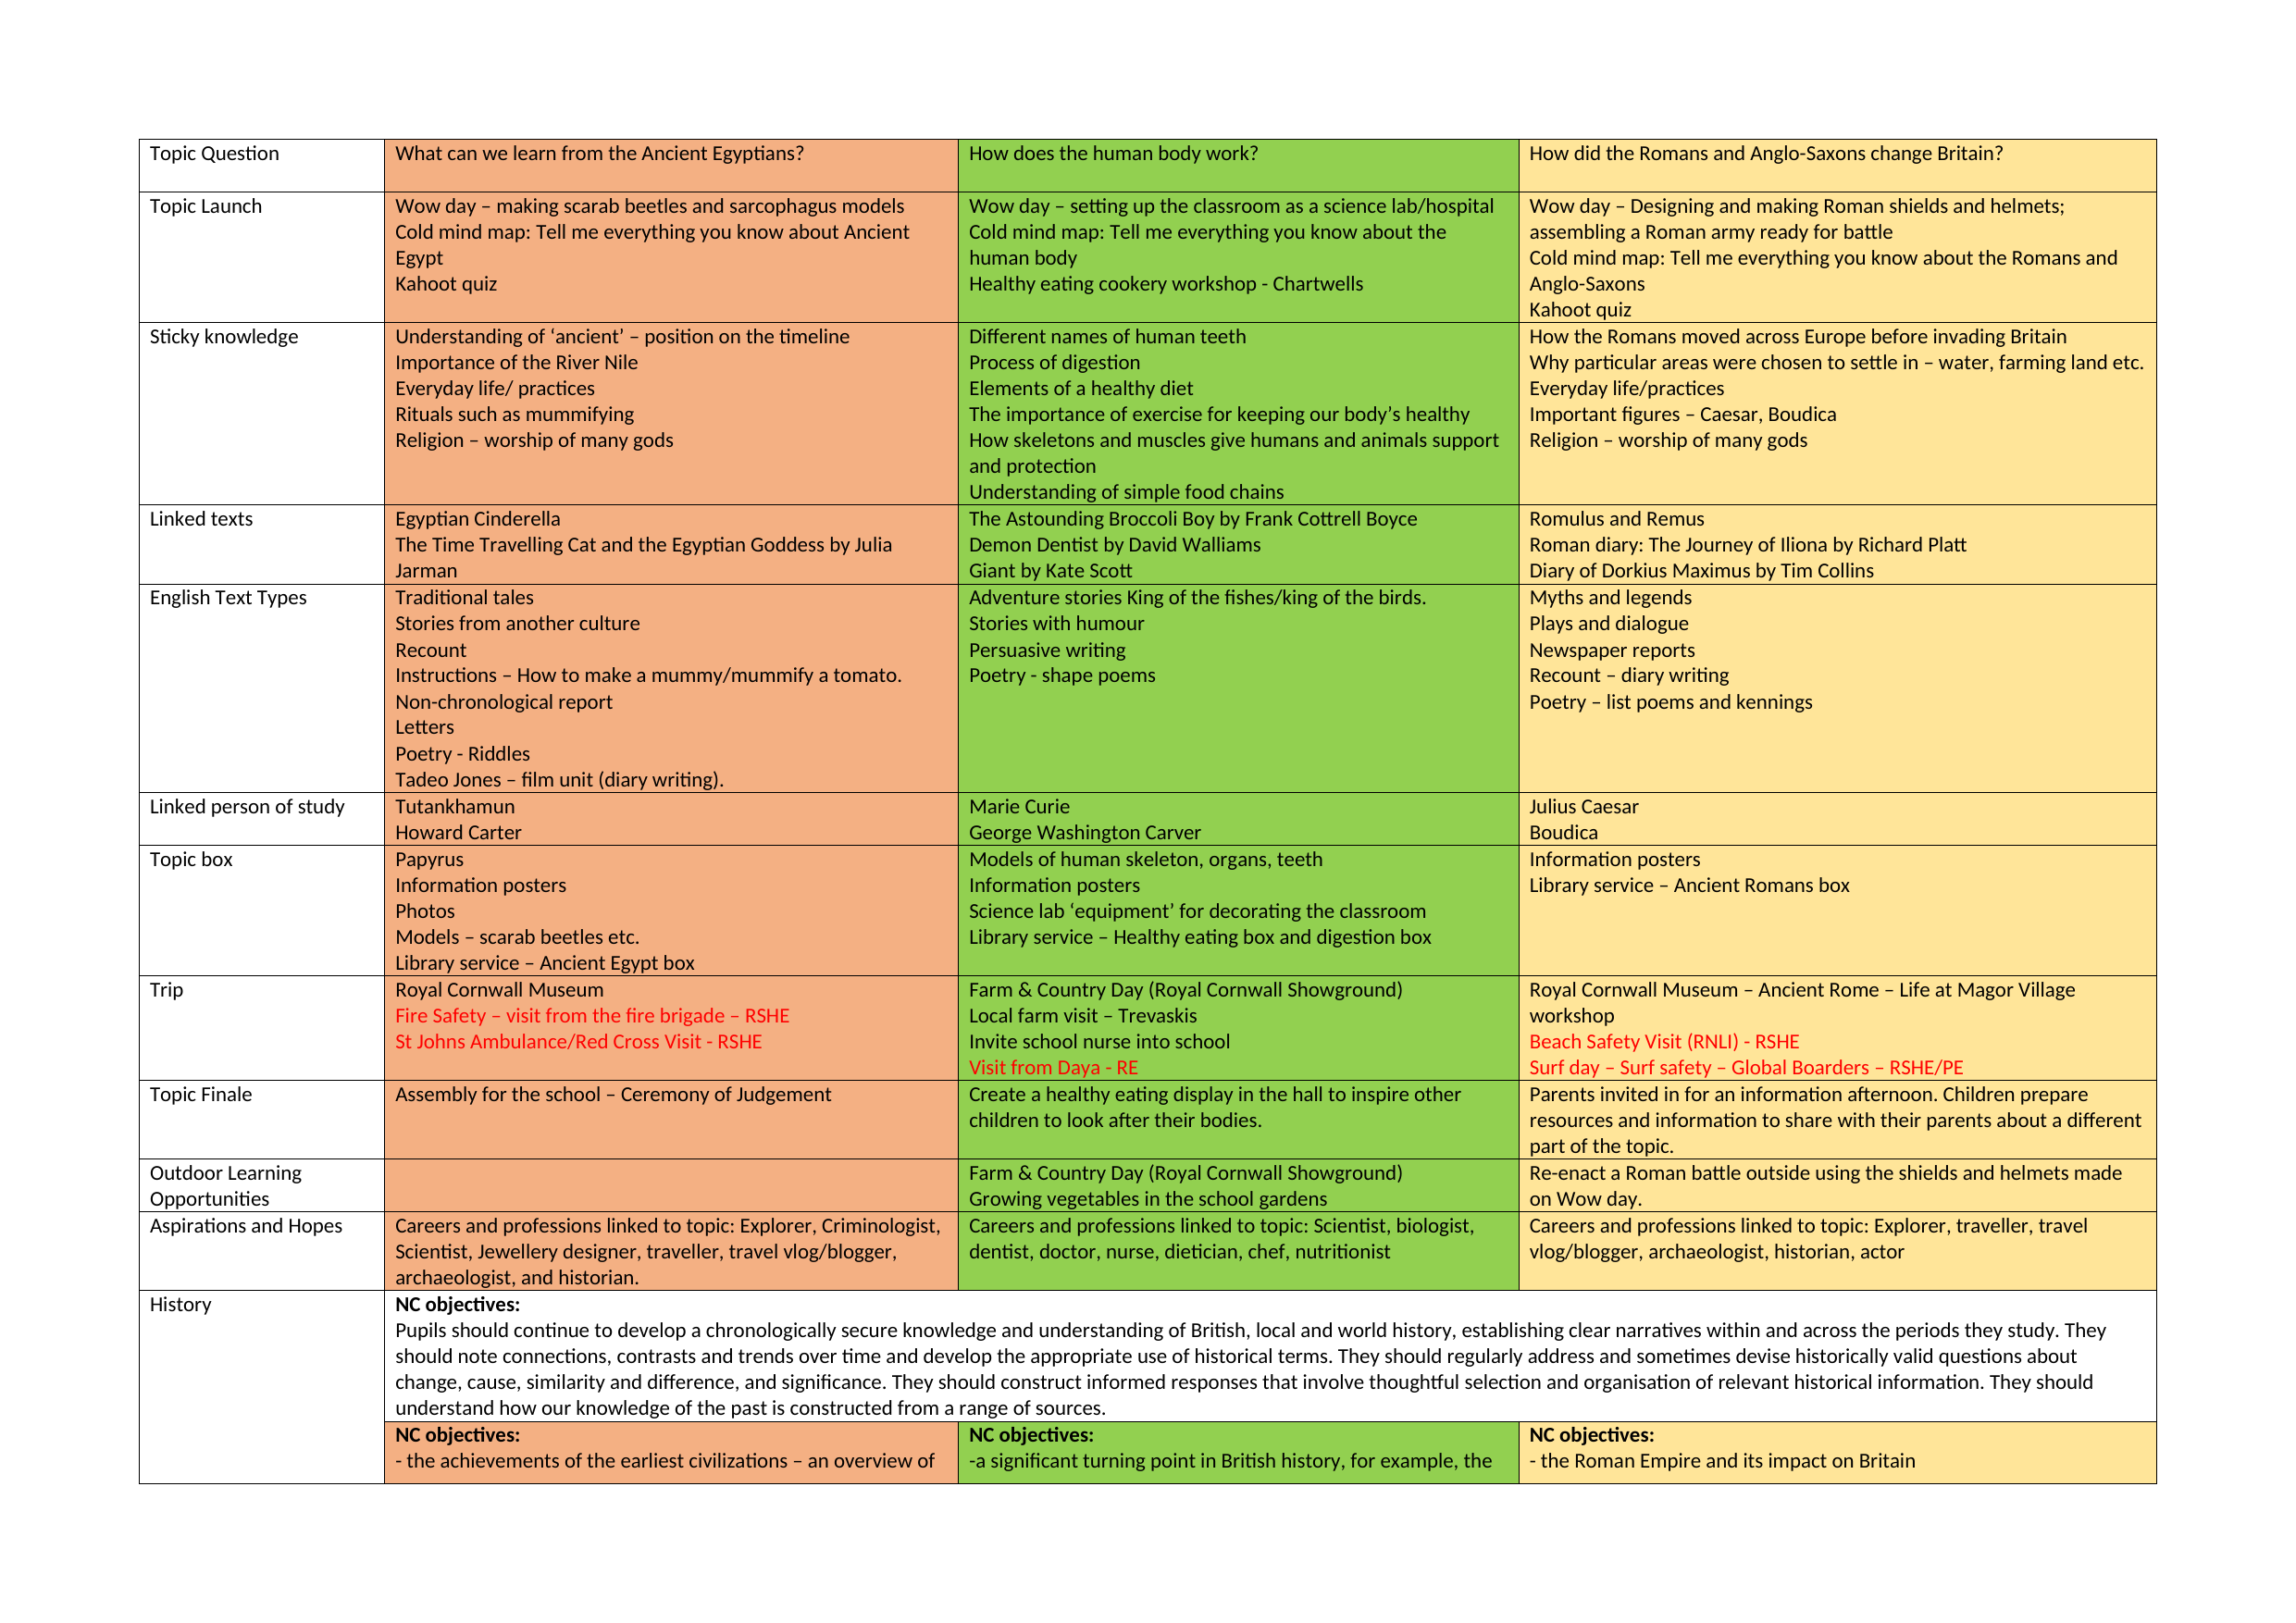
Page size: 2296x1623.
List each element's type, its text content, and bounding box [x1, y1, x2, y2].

table_cell Aspirations and Hopes [140, 1212, 384, 1290]
table_cell The Astounding Broccoli Boy by Frank Cottrell Boyce Demon Dentist by David Walliams Giant by Kate Scott [959, 505, 1519, 584]
table_cell Different names of human teeth Process of digestion Elements of a healthy diet The importance of exercise for keeping our body’s healthy How skeletons and muscles give humans and animals support and protection Understanding of simple food chains [959, 323, 1519, 504]
table_cell Royal Cornwall Museum – Ancient Rome – Life at Magor Village workshop Beach Safety Visit (RNLI) - RSHE Surf day – Surf safety – Global Boarders – RSHE/PE [1520, 976, 2156, 1080]
table_cell Topic Launch [140, 192, 384, 322]
table_cell Myths and legends Plays and dialogue Newspaper reports Recount – diary writing Poetry – list poems and kennings [1520, 585, 2156, 792]
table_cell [385, 1422, 958, 1483]
table_cell Sticky knowledge [140, 323, 384, 504]
table_cell Trip [140, 976, 384, 1080]
table_cell Careers and professions linked to topic: Explorer, Criminologist, Scientist, Jewellery designer, traveller, travel vlog/blogger, archaeologist, and historian. [385, 1212, 958, 1290]
table_cell Wow day – Designing and making Roman shields and helmets; assembling a Roman army ready for battle Cold mind map: Tell me everything you know about the Romans and Anglo-Saxons Kahoot quiz [1520, 192, 2156, 322]
table_cell How did the Romans and Anglo-Saxons change Britain? [1520, 140, 2156, 192]
table_cell What can we learn from the Ancient Egyptians? [385, 140, 958, 192]
table_cell Information posters Library service – Ancient Romans box [1520, 846, 2156, 975]
table_cell Understanding of ‘ancient’ – position on the timeline Importance of the River Nile Everyday life/ practices Rituals such as mummifying Religion – worship of many gods [385, 323, 958, 504]
table_cell English Text Types [140, 585, 384, 792]
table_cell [959, 1422, 1519, 1483]
table_cell Re-enact a Roman battle outside using the shields and helmets made on Wow day. [1520, 1159, 2156, 1211]
table_cell Assembly for the school – Ceremony of Judgement [385, 1081, 958, 1158]
table_cell Wow day – making scarab beetles and sarcophagus models Cold mind map: Tell me everything you know about Ancient Egypt Kahoot quiz [385, 192, 958, 322]
table_cell Linked person of study [140, 793, 384, 845]
table_cell Tutankhamun Howard Carter [385, 793, 958, 845]
table_cell Romulus and Remus Roman diary: The Journey of Iliona by Richard Platt Diary of Dorkius Maximus by Tim Collins [1520, 505, 2156, 584]
table_cell NC objectives: Pupils should continue to develop a chronologically secure knowledge and understanding of British, local and world history, establishing clear narratives within and across the periods they study. They should note connections, contrasts and trends over time and develop the appropriate use of historical terms. They should regularly address and sometimes devise historically valid questions about change, cause, similarity and difference, and significance. They should construct informed responses that involve thoughtful selection and organisation of relevant historical information. They should understand how our knowledge of the past is constructed from a range of sources. [385, 1291, 2156, 1421]
table_cell [385, 1159, 958, 1211]
table_cell Outdoor Learning Opportunities [140, 1159, 384, 1211]
table_cell Topic box [140, 846, 384, 975]
table_cell Traditional tales Stories from another culture Recount Instructions – How to make a mummy/mummify a tomato. Non-chronological report Letters Poetry - Riddles Tadeo Jones – film unit (diary writing). [385, 585, 958, 792]
table_cell Linked texts [140, 505, 384, 584]
table_cell Topic Question [140, 140, 384, 192]
table_cell How does the human body work? [959, 140, 1519, 192]
table_cell Careers and professions linked to topic: Scientist, biologist, dentist, doctor, nurse, dietician, chef, nutritionist [959, 1212, 1519, 1290]
table_cell Wow day – setting up the classroom as a science lab/hospital Cold mind map: Tell me everything you know about the human body Healthy eating cookery workshop - Chartwells [959, 192, 1519, 322]
table_cell Careers and professions linked to topic: Explorer, traveller, travel vlog/blogger, archaeologist, historian, actor [1520, 1212, 2156, 1290]
table_cell Topic Finale [140, 1081, 384, 1158]
table_cell Create a healthy eating display in the hall to inspire other children to look after their bodies. [959, 1081, 1519, 1158]
table_cell How the Romans moved across Europe before invading Britain Why particular areas were chosen to settle in – water, farming land etc. Everyday life/practices Important figures – Caesar, Boudica Religion – worship of many gods [1520, 323, 2156, 504]
table_cell Farm & Country Day (Royal Cornwall Showground) Growing vegetables in the school gardens [959, 1159, 1519, 1211]
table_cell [1520, 1422, 2156, 1483]
table_cell Adventure stories King of the fishes/king of the birds. Stories with humour Persuasive writing Poetry - shape poems [959, 585, 1519, 792]
table_cell Egyptian Cinderella The Time Travelling Cat and the Egyptian Goddess by Julia Jarman [385, 505, 958, 584]
table_cell Royal Cornwall Museum Fire Safety – visit from the fire brigade – RSHE St Johns Ambulance/Red Cross Visit - RSHE [385, 976, 958, 1080]
table_cell Julius Caesar Boudica [1520, 793, 2156, 845]
table_cell History [140, 1291, 384, 1483]
table_cell Models of human skeleton, organs, teeth Information posters Science lab ‘equipment’ for decorating the classroom Library service – Healthy eating box and digestion box [959, 846, 1519, 975]
table_cell Marie Curie George Washington Carver [959, 793, 1519, 845]
table_cell Papyrus Information posters Photos Models – scarab beetles etc. Library service – Ancient Egypt box [385, 846, 958, 975]
table_cell Farm & Country Day (Royal Cornwall Showground) Local farm visit – Trevaskis Invite school nurse into school Visit from Daya - RE [959, 976, 1519, 1080]
table_cell Parents invited in for an information afternoon. Children prepare resources and information to share with their parents about a different part of the topic. [1520, 1081, 2156, 1158]
